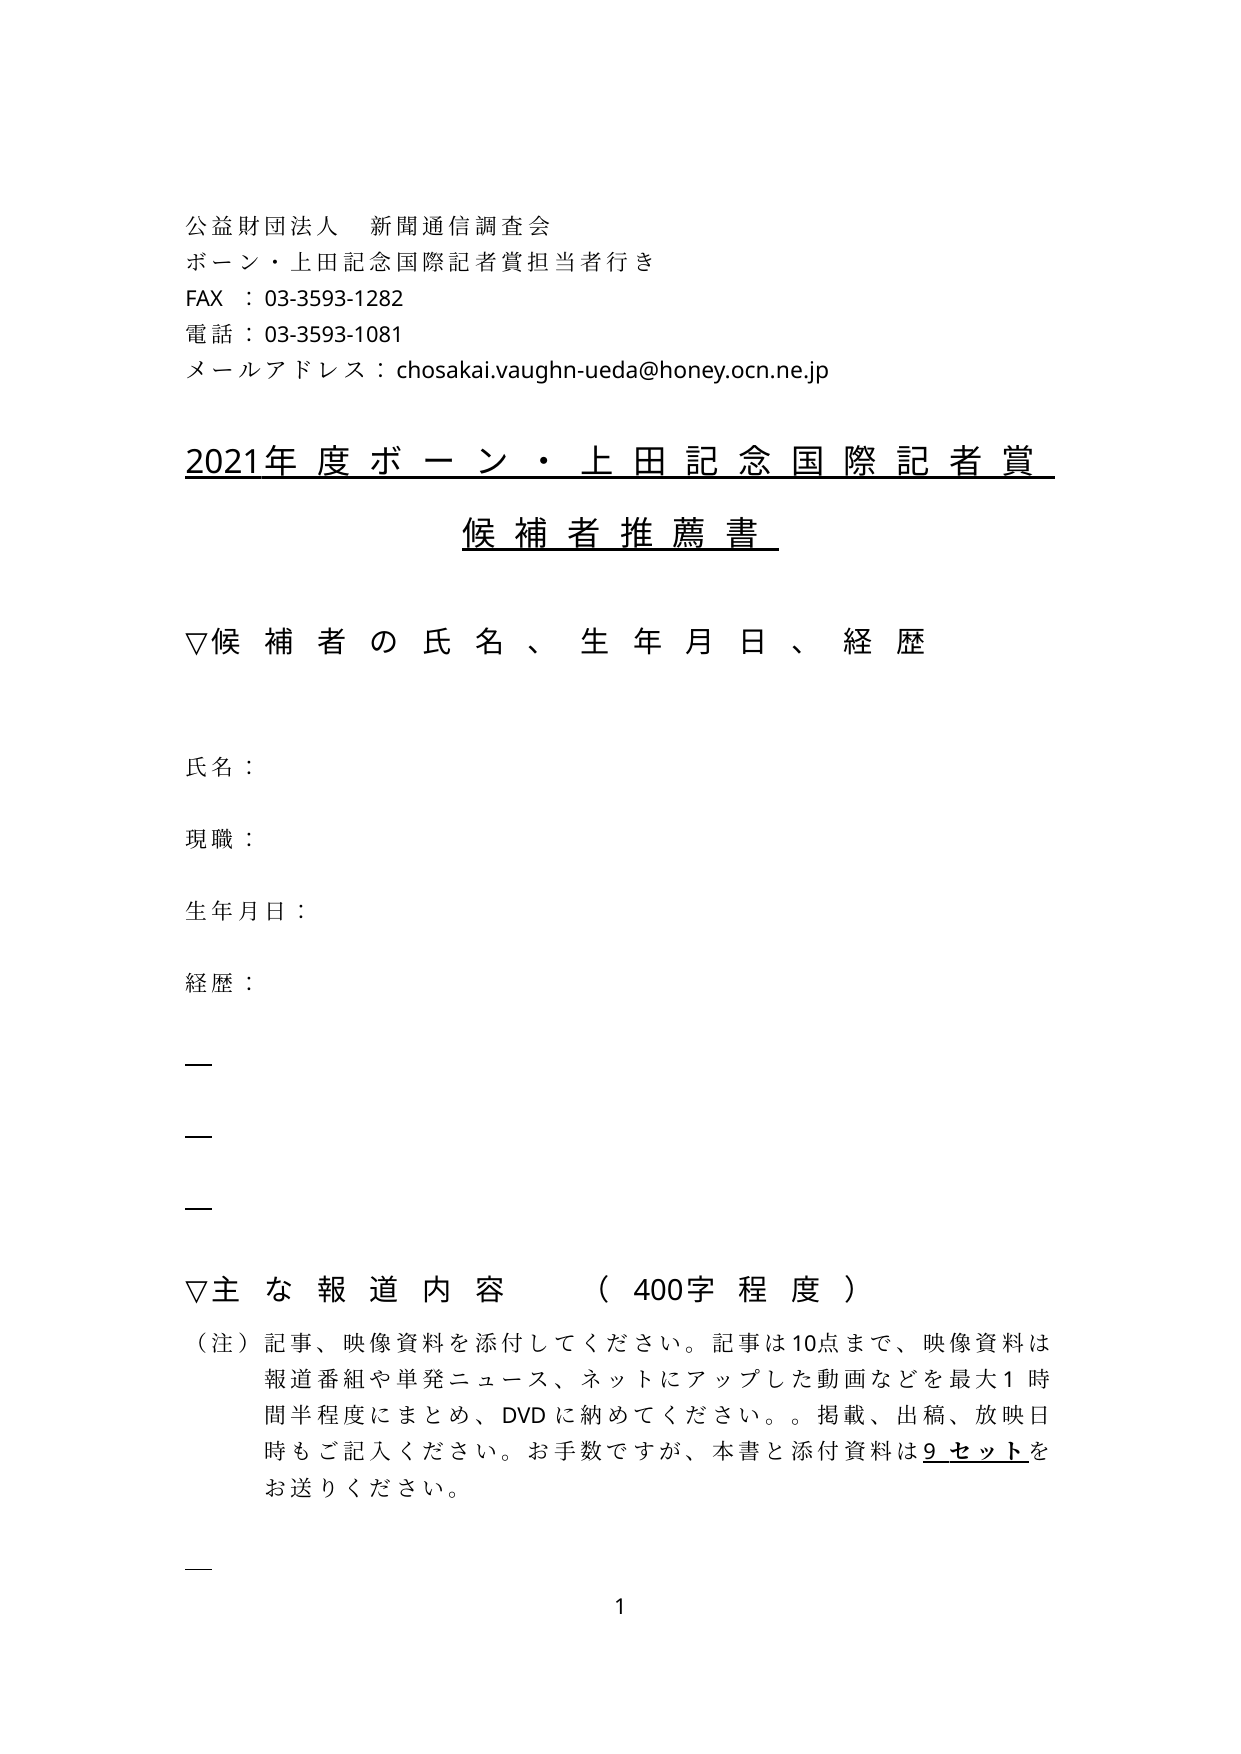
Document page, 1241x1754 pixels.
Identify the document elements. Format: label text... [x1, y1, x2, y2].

text （注）記事、映像資料を添付してください。記事は10点まで、映像資料は報道番組や単発ニュース、ネットにアップした動画などを最大1時間半程度にまとめ、DVDに納めてください。。掲載、出稿、放映日時もご記入ください。お手数ですが、本書と添付資料は9セットをお送りください。 [185, 1324, 1055, 1504]
text ▽主な報道内容 （400字程度） [185, 1252, 1055, 1324]
text FAX：03-3593-1282 [185, 279, 1055, 315]
text 公益財団法人 新聞通信調査会 [185, 207, 1055, 243]
text メールアドレス：chosakai.vaughn-ueda@honey.ocn.ne.jp [185, 351, 1055, 387]
text 生年月日： [185, 892, 1055, 928]
text 2021年度ボーン・上田記念国際記者賞候補者推薦書 [185, 479, 1055, 567]
text 経歴： [185, 964, 1055, 1000]
text 氏名： [185, 748, 1055, 784]
text 現職： [185, 820, 1055, 856]
text 2021年度ボーン・上田記念国際記者賞候補者推薦書 [185, 423, 1055, 476]
text ボーン・上田記念国際記者賞担当者行き [185, 243, 1055, 279]
text ▽候補者の氏名、生年月日、経歴 [185, 603, 1055, 676]
text 電話：03-3593-1081 [185, 315, 1055, 351]
